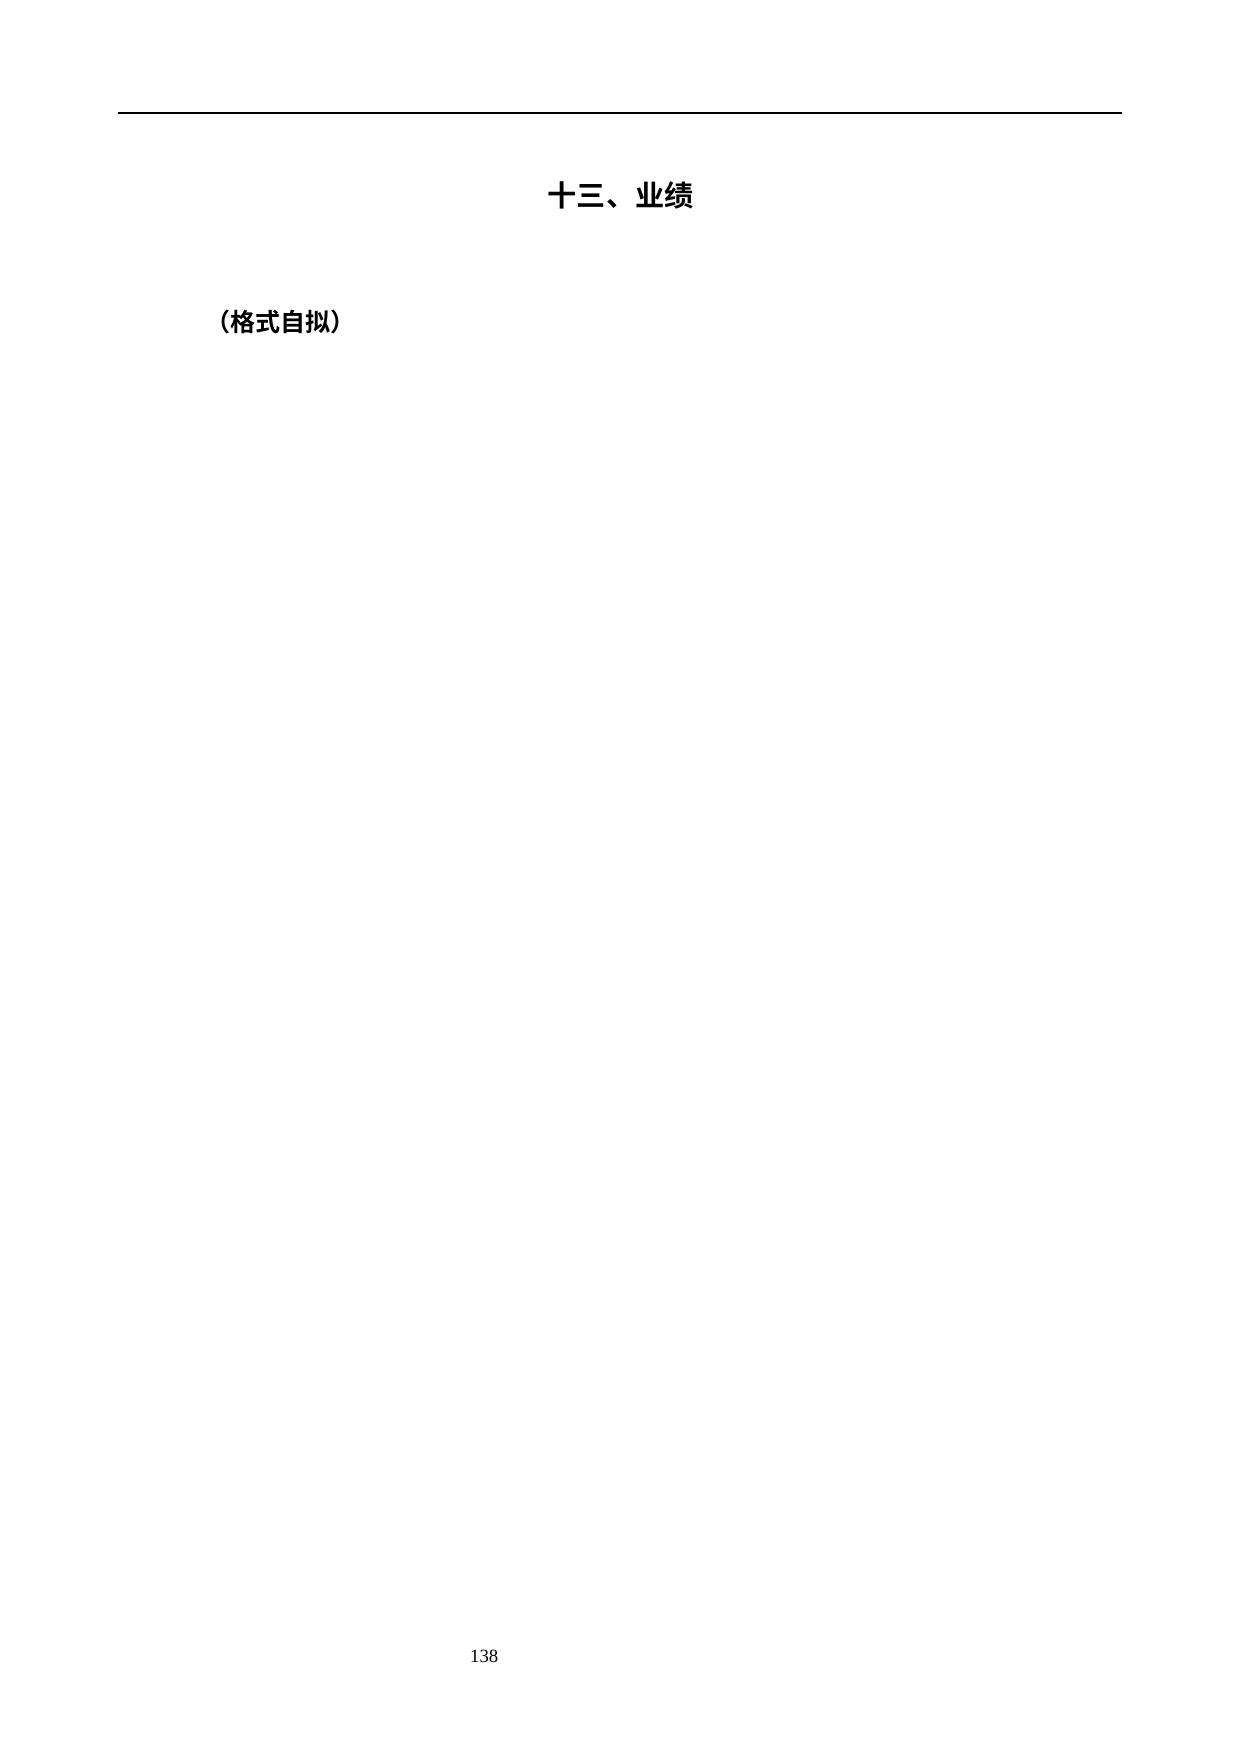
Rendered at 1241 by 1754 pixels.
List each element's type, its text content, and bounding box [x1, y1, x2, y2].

text 十三、业绩 [118, 173, 1122, 215]
text （格式自拟） [162, 284, 1122, 356]
